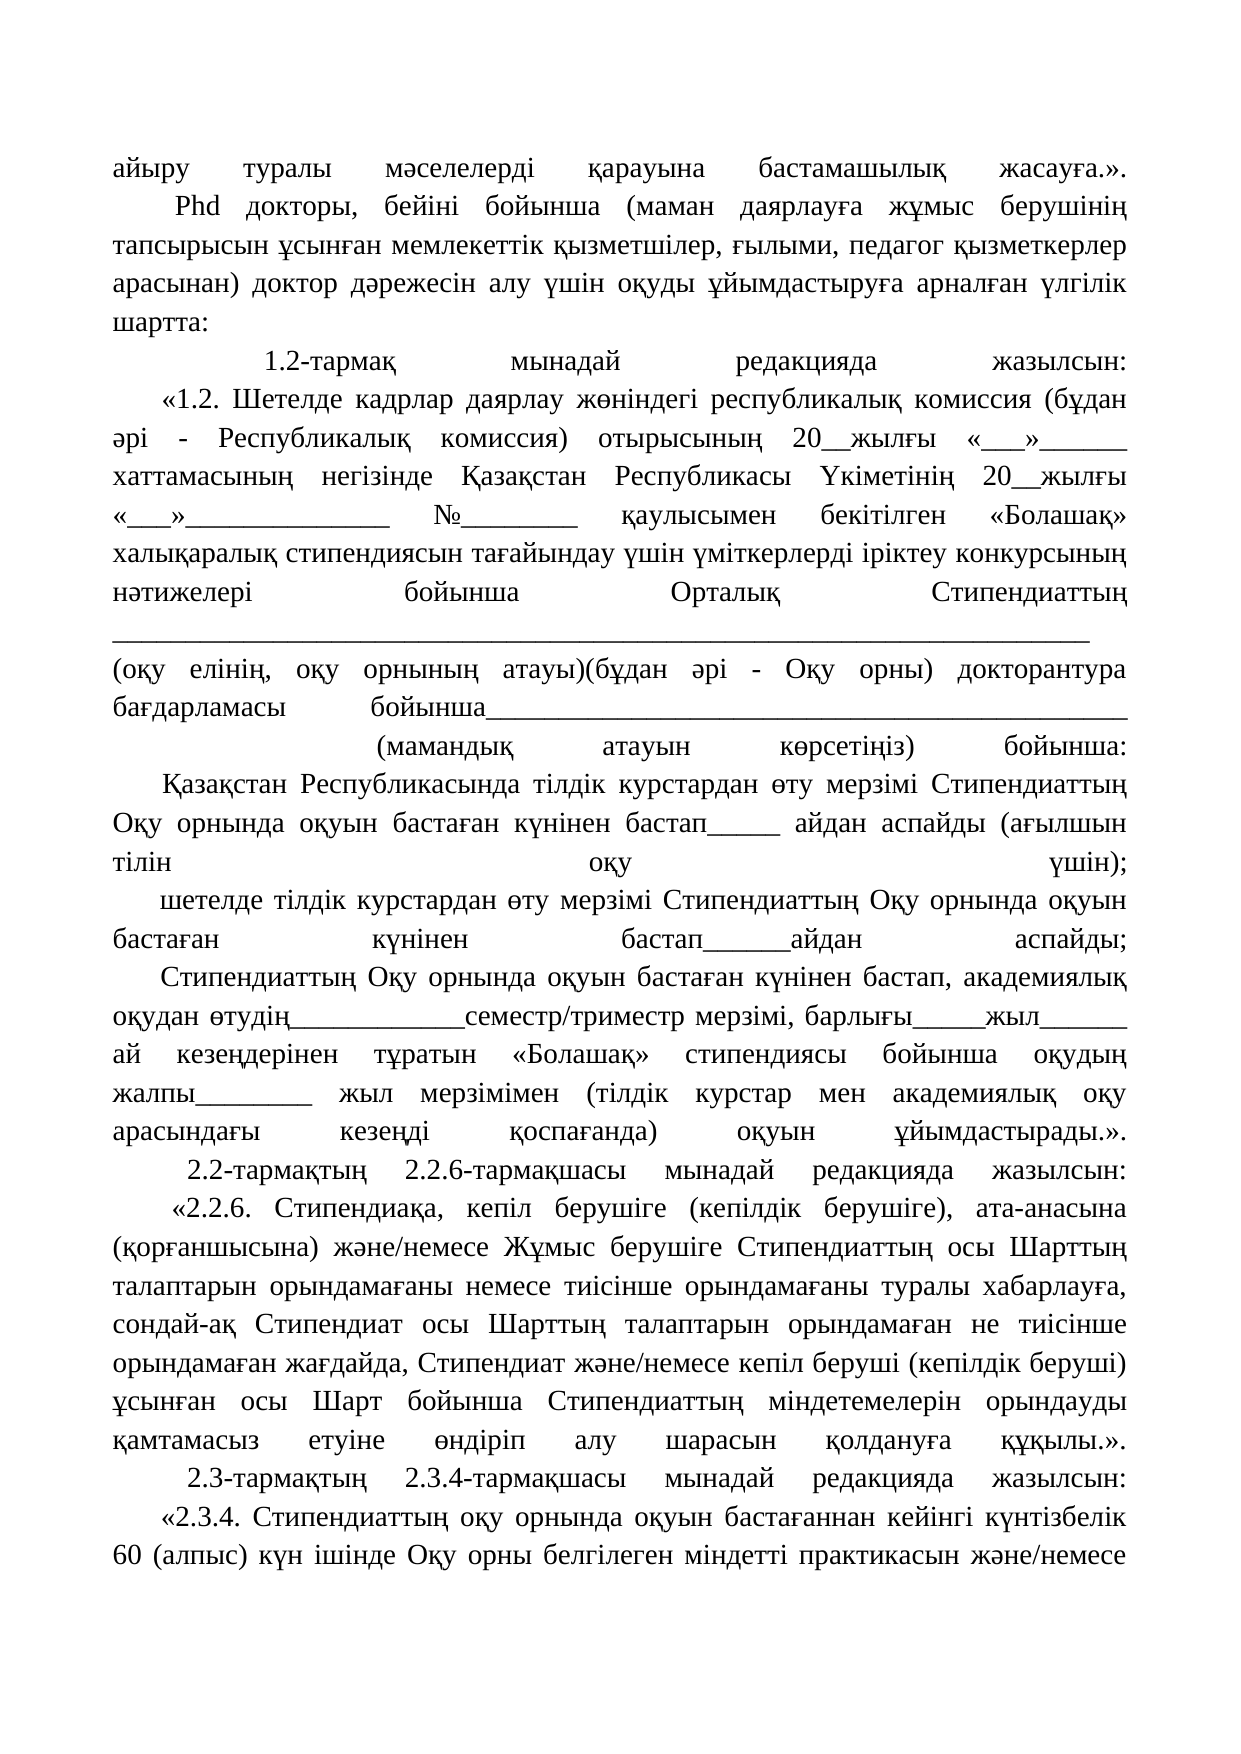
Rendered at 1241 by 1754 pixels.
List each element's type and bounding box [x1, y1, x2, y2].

text [112, 150, 1128, 1571]
